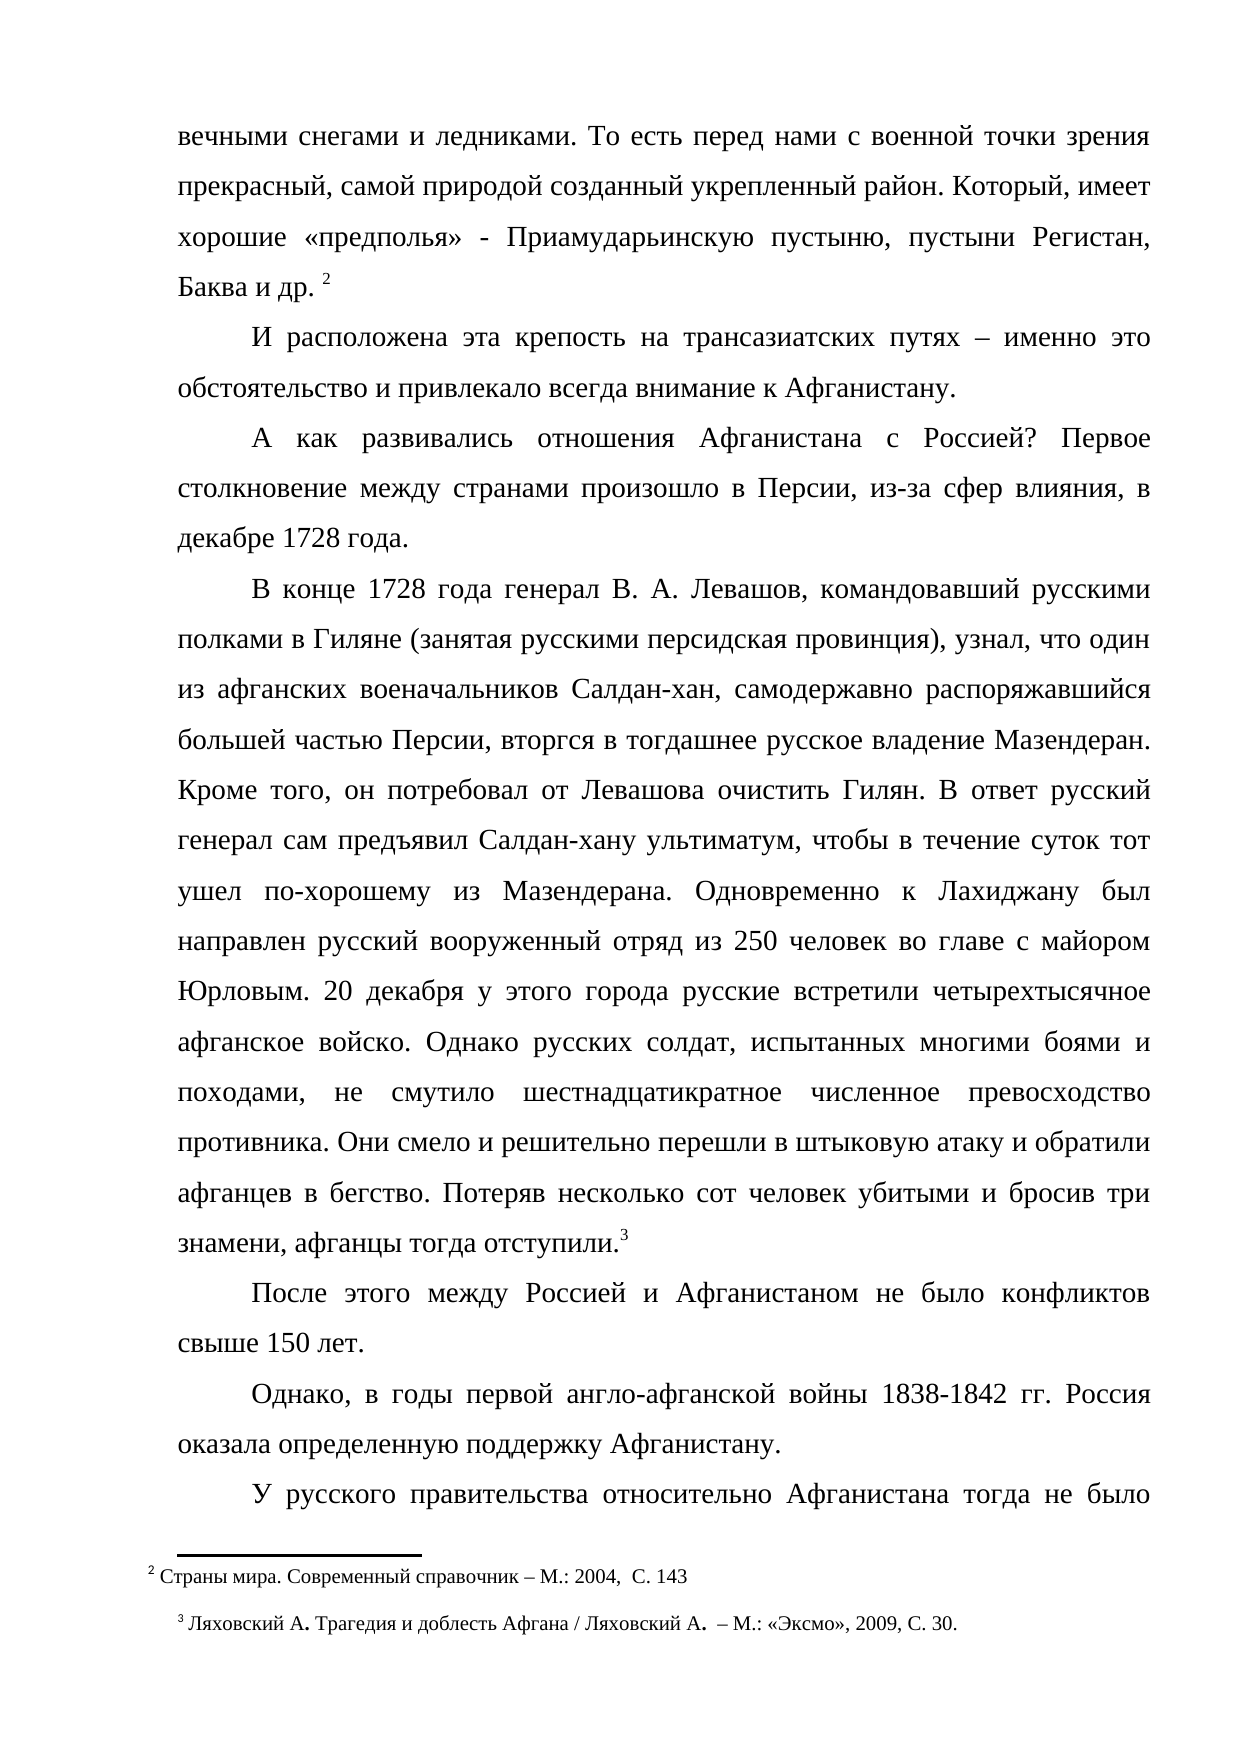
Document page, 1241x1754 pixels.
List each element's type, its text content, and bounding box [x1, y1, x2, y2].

text А как развивались отношения Афганистана с Россией? Первое столкновение между странами произошло в Персии, из-за сфер влияния, в декабре 1728 года. [177, 420, 1152, 554]
text Однако, в годы первой англо-афганской войны 1838-1842 гг. Россия оказала определенную поддержку Афганистану. [177, 1376, 1152, 1460]
text После этого между Россией и Афганистаном не было конфликтов свыше 150 лет. [177, 1275, 1152, 1359]
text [177, 1477, 1152, 1510]
text В конце 1728 года генерал В. А. Левашов, командовавший русскими полками в Гиляне (занятая русскими персидская провинция), узнал, что один из афганских военачальников Салдан-хан, самодержавно распоряжавшийся большей частью Персии, вторгся в тогдашнее русское владение Мазендеран. Кроме того, он потребовал от Левашова очистить Гилян. В ответ русский генерал сам предъявил Салдан-хану ультиматум, чтобы в течение суток тот ушел по-хорошему из Мазендерана. Одновременно к Лахиджану был направлен русский вооруженный отряд из 250 человек во главе с майором Юрловым. 20 декабря у этого города русские встретили четырехтысячное афганское войско. Однако русских солдат, испытанных многими боями и походами, не смутило шестнадцатикратное численное превосходство противника. Они смело и решительно перешли в штыковую атаку и обратили афганцев в бегство. Потеряв несколько сот человек убитыми и бросив три знамени, афганцы тогда отступили. [177, 571, 1152, 1258]
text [177, 118, 1152, 303]
text И расположена эта крепость на трансазиатских путях – именно это обстоятельство и привлекало всегда внимание к Афганистану. [177, 319, 1152, 403]
